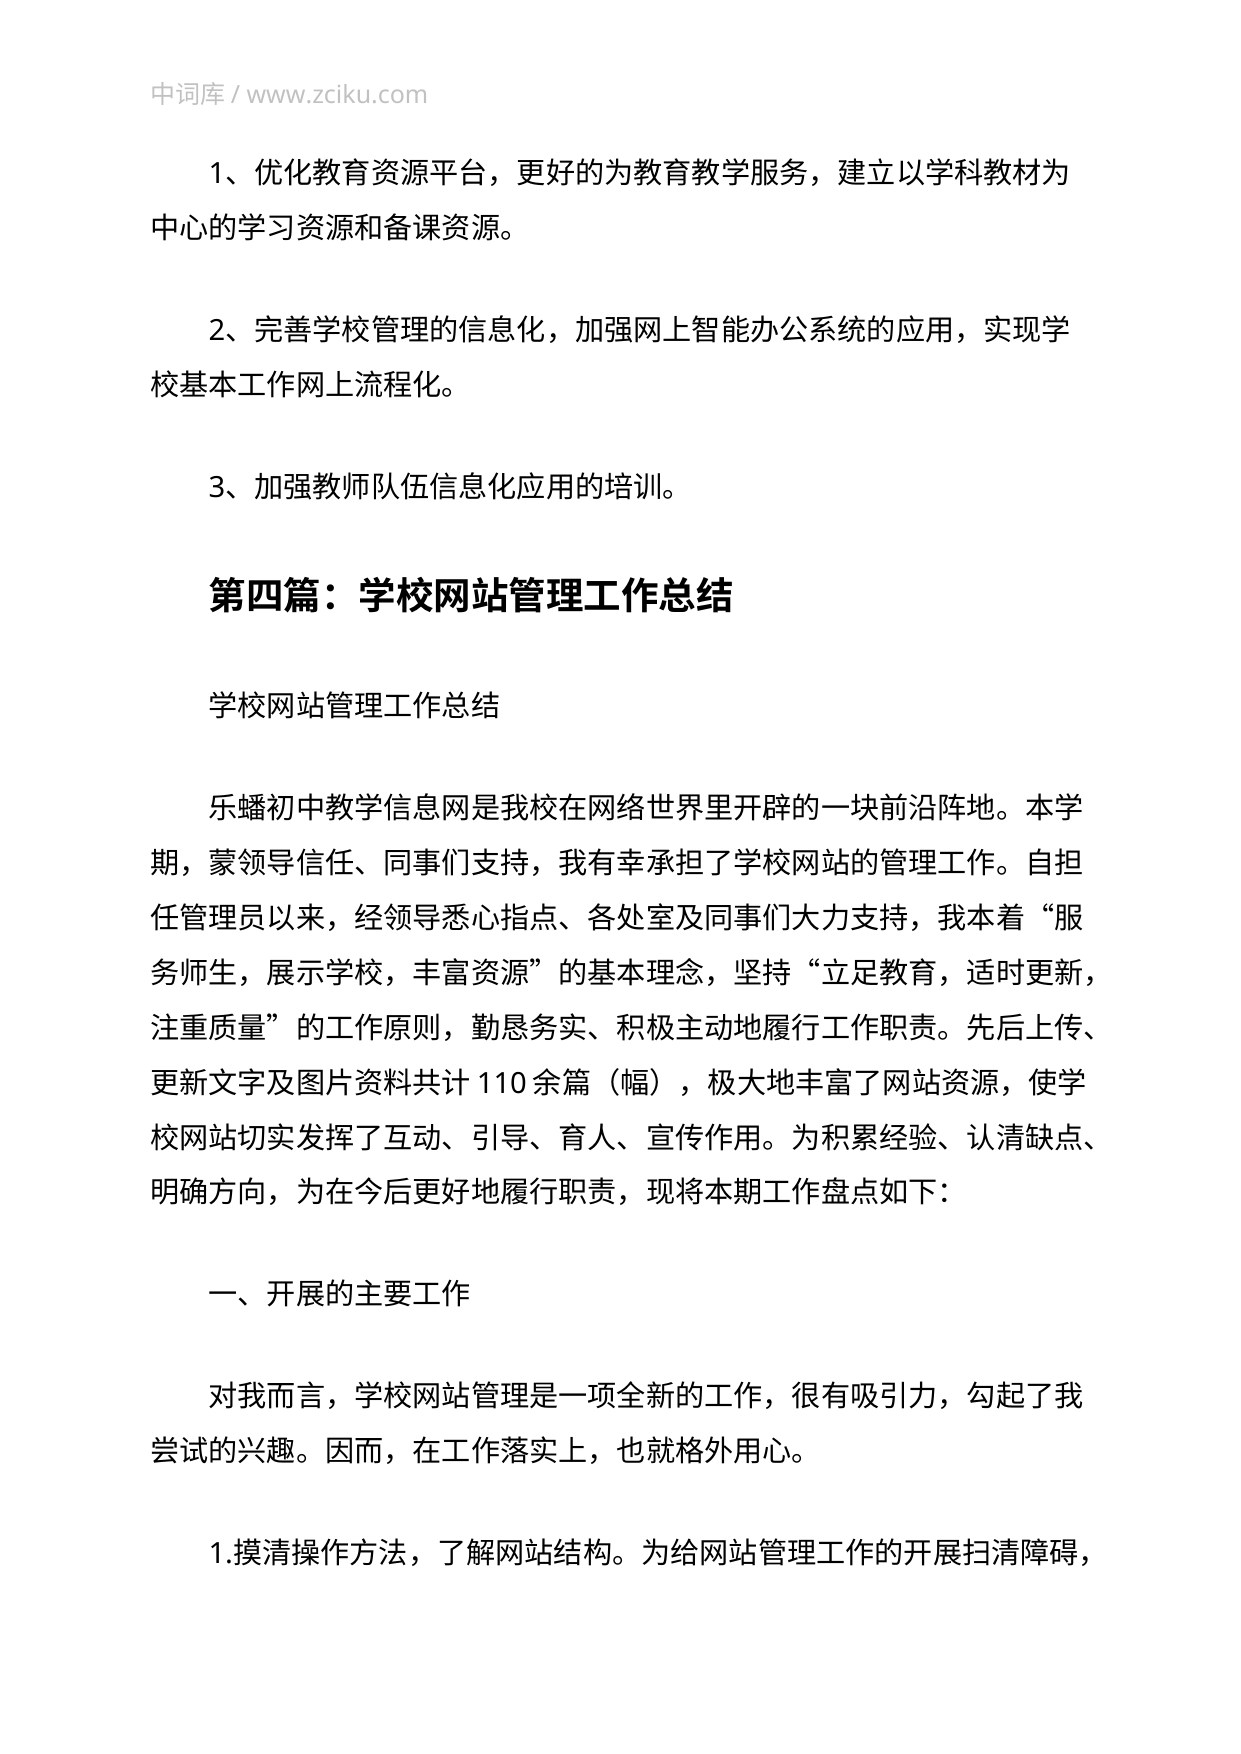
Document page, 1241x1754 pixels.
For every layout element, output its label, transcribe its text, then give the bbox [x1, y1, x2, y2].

text 一、开展的主要工作 [150, 1271, 1090, 1313]
text 对我而言，学校网站管理是一项全新的工作，很有吸引力，勾起了我尝试的兴趣。因而，在工作落实上，也就格外用心。 [150, 1373, 1090, 1470]
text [150, 1529, 1090, 1572]
text 学校网站管理工作总结 [150, 683, 1090, 725]
text 2、完善学校管理的信息化，加强网上智能办公系统的应用，实现学校基本工作网上流程化。 [150, 307, 1090, 404]
text 乐蟠初中教学信息网是我校在网络世界里开辟的一块前沿阵地。本学期，蒙领导信任、同事们支持，我有幸承担了学校网站的管理工作。自担任管理员以来，经领导悉心指点、各处室及同事们大力支持，我本着“服务师生，展示学校，丰富资源”的基本理念，坚持“立足教育，适时更新，注重质量”的工作原则，勤恳务实、积极主动地履行工作职责。先后上传、更新文字及图片资料共计110余篇（幅），极大地丰富了网站资源，使学校网站切实发挥了互动、引导、育人、宣传作用。为积累经验、认清缺点、明确方向，为在今后更好地履行职责，现将本期工作盘点如下： [150, 785, 1090, 1211]
text 第四篇：学校网站管理工作总结 [150, 566, 1090, 620]
text 1、优化教育资源平台，更好的为教育教学服务，建立以学科教材为中心的学习资源和备课资源。 [150, 150, 1090, 247]
text 3、加强教师队伍信息化应用的培训。 [150, 463, 1090, 506]
